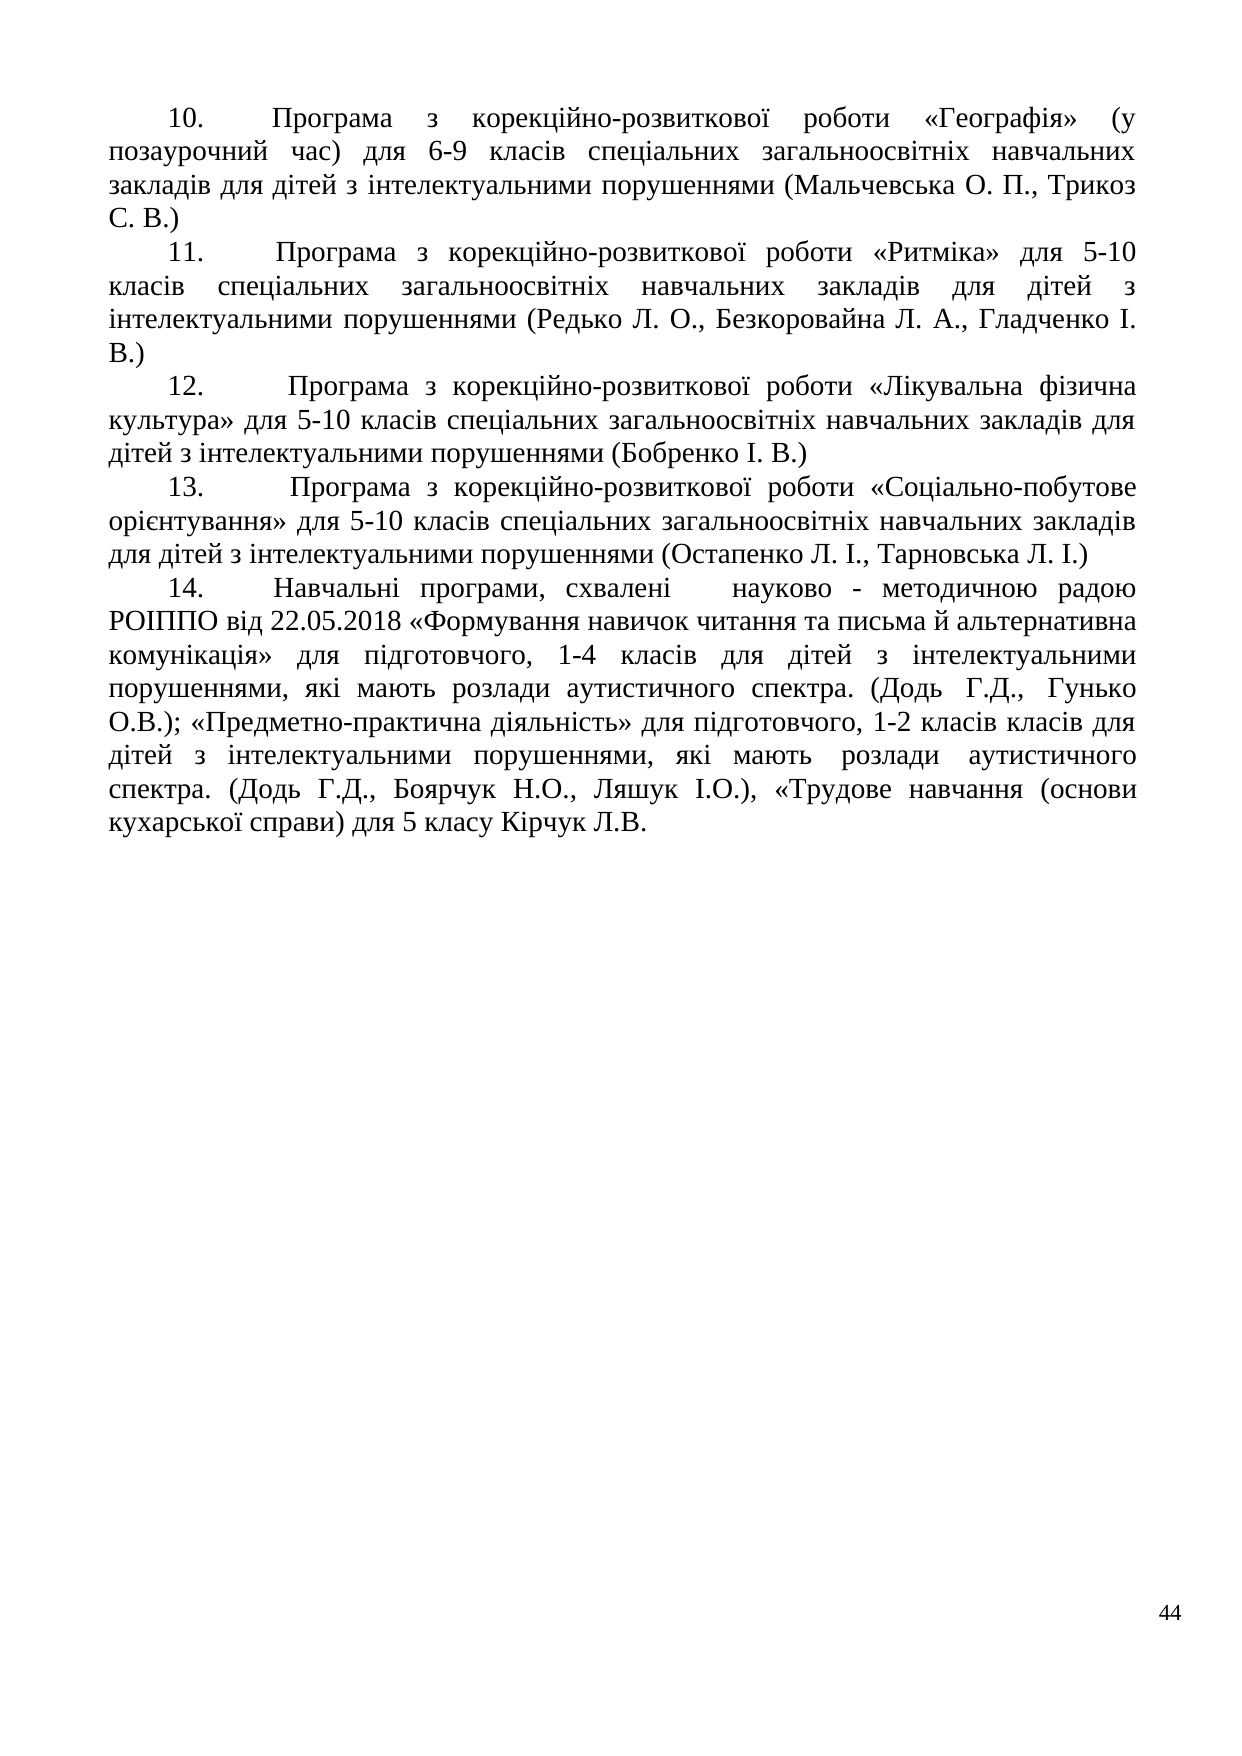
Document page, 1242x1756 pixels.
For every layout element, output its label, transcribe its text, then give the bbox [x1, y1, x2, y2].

list Програма з корекційно-розвиткової роботи «Лікувальна фізична культура» для 5-10 класів спеціальних загальноосвітніх навчальних закладів для дітей з інтелектуальними порушеннями (Бобренко І. В.) [108, 368, 1136, 469]
list Навчальні програми, схвалені науково - методичною радою РОІППО від 22.05.2018 «Формування навичок читання та письма й альтернативна комунікація» для підготовчого, 1-4 класів для дітей з інтелектуальними порушеннями, які мають розлади аутистичного спектра. (Додь Г.Д., Гунько О.В.); «Предметно-практична діяльність» для підготовчого, 1-2 класів класів для дітей з інтелектуальними порушеннями, які мають розлади аутистичного спектра. (Додь Г.Д., Боярчук Н.О., Ляшук І.О.), «Трудове навчання (основи кухарської справи) для 5 класу Кірчук Л.В. [108, 570, 1137, 838]
list Програма з корекційно-розвиткової роботи «Соціально-побутове орієнтування» для 5-10 класів спеціальних загальноосвітніх навчальних закладів для дітей з інтелектуальними порушеннями (Остапенко Л. І., Тарновська Л. І.) [108, 469, 1137, 570]
list Програма з корекційно-розвиткової роботи «Географія» (у позаурочний час) для 6-9 класів спеціальних загальноосвітніх навчальних закладів для дітей з інтелектуальними порушеннями (Мальчевська О. П., Трикоз С. В.) [108, 100, 1136, 234]
list Програма з корекційно-розвиткової роботи «Ритміка» для 5-10 класів спеціальних загальноосвітніх навчальних закладів для дітей з інтелектуальними порушеннями (Редько Л. О., Безкоровайна Л. А., Гладченко І. В.) [108, 234, 1137, 368]
